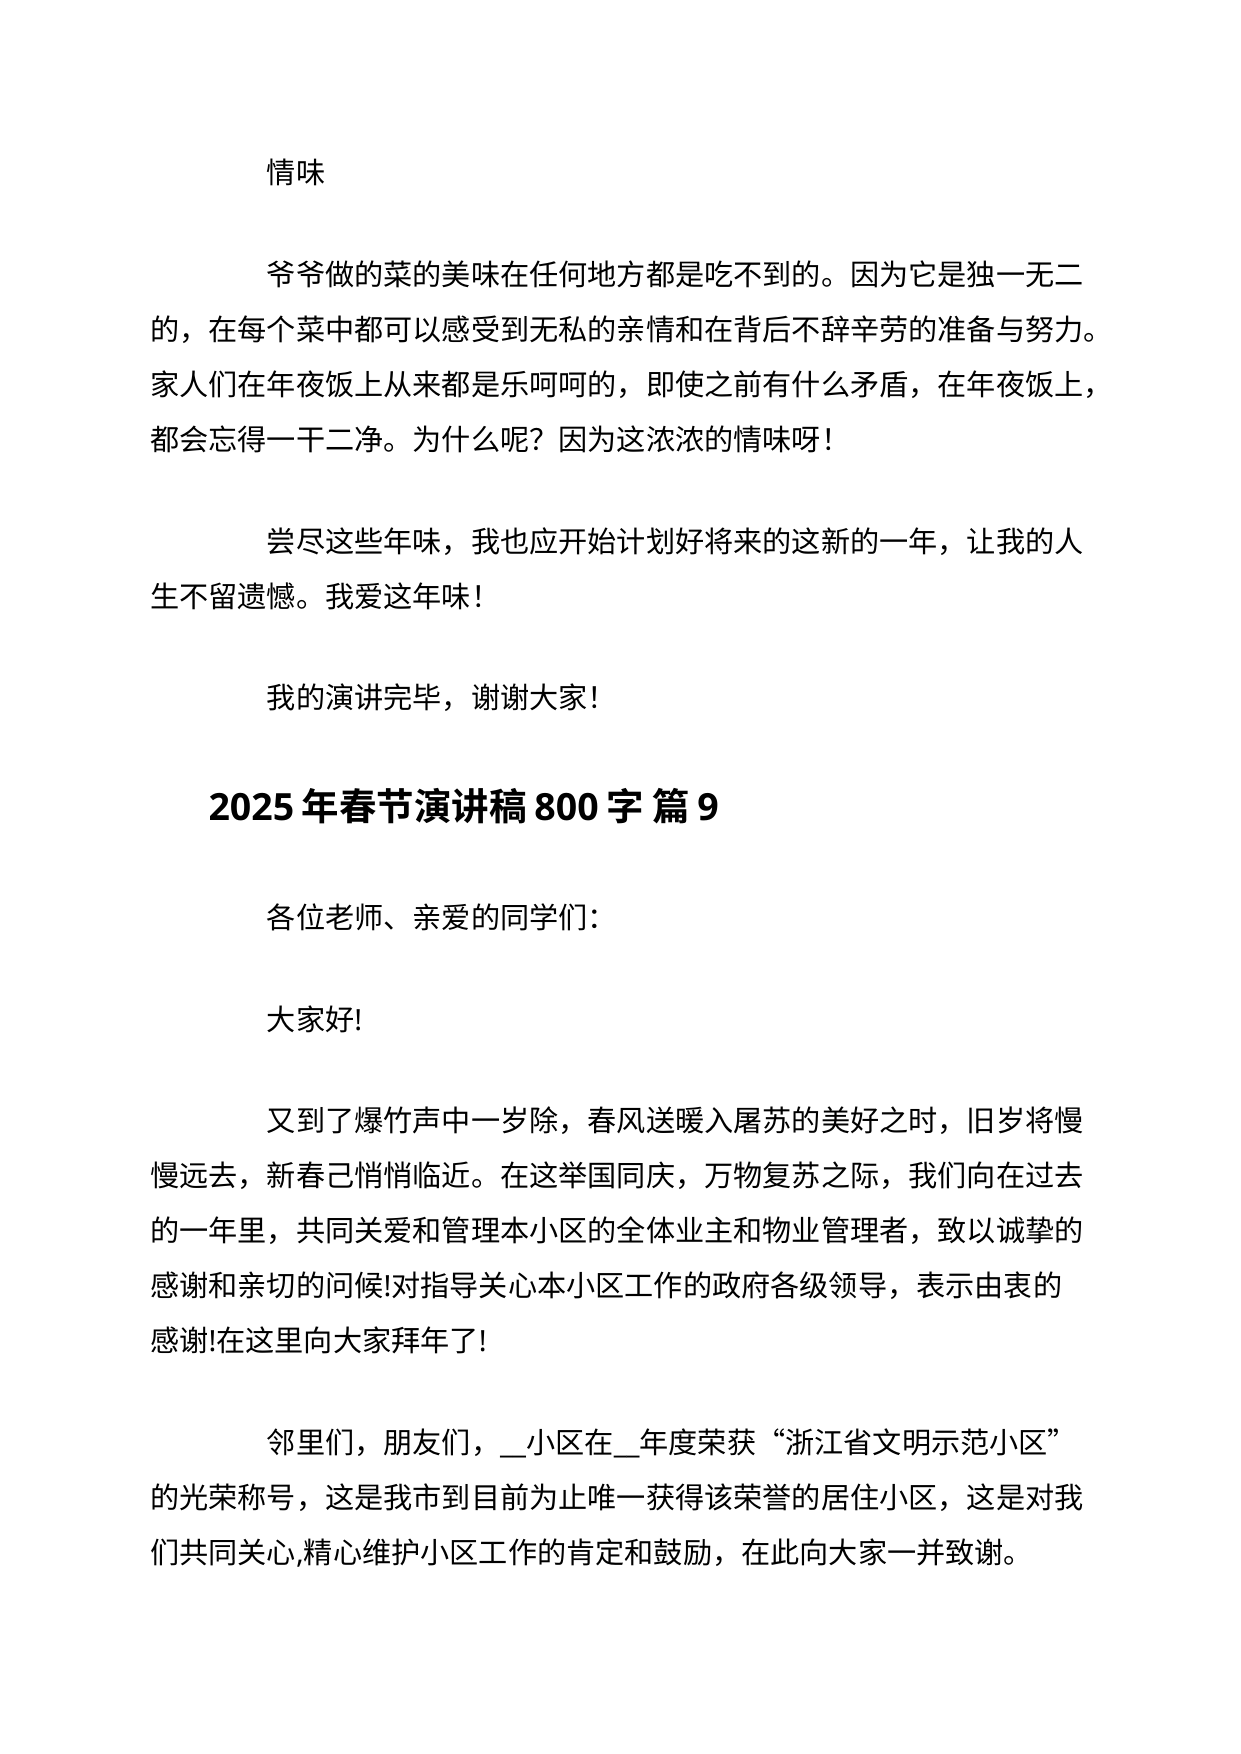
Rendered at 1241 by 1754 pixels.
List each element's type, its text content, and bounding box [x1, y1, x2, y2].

text 爷爷做的菜的美味在任何地方都是吃不到的。因为它是独一无二的，在每个菜中都可以感受到无私的亲情和在背后不辞辛劳的准备与努力。家人们在年夜饭上从来都是乐呵呵的，即使之前有什么矛盾，在年夜饭上，都会忘得一干二净。为什么呢？因为这浓浓的情味呀！ [150, 252, 1090, 459]
text 又到了爆竹声中一岁除，春风送暖入屠苏的美好之时，旧岁将慢慢远去，新春己悄悄临近。在这举国同庆，万物复苏之际，我们向在过去的一年里，共同关爱和管理本小区的全体业主和物业管理者，致以诚挚的感谢和亲切的问候!对指导关心本小区工作的政府各级领导，表示由衷的感谢!在这里向大家拜年了! [150, 1098, 1090, 1360]
text 2025年春节演讲稿800字 篇9 [150, 777, 1090, 831]
text 各位老师、亲爱的同学们： [150, 894, 1090, 937]
text 情味 [150, 150, 1090, 192]
text 邻里们，朋友们，__小区在__年度荣获“浙江省文明示范小区”的光荣称号，这是我市到目前为止唯一获得该荣誉的居住小区，这是对我们共同关心,精心维护小区工作的肯定和鼓励，在此向大家一并致谢。 [150, 1420, 1090, 1572]
text 尝尽这些年味，我也应开始计划好将来的这新的一年，让我的人生不留遗憾。我爱这年味！ [150, 518, 1090, 615]
text 我的演讲完毕，谢谢大家！ [150, 675, 1090, 717]
text 大家好! [150, 996, 1090, 1038]
